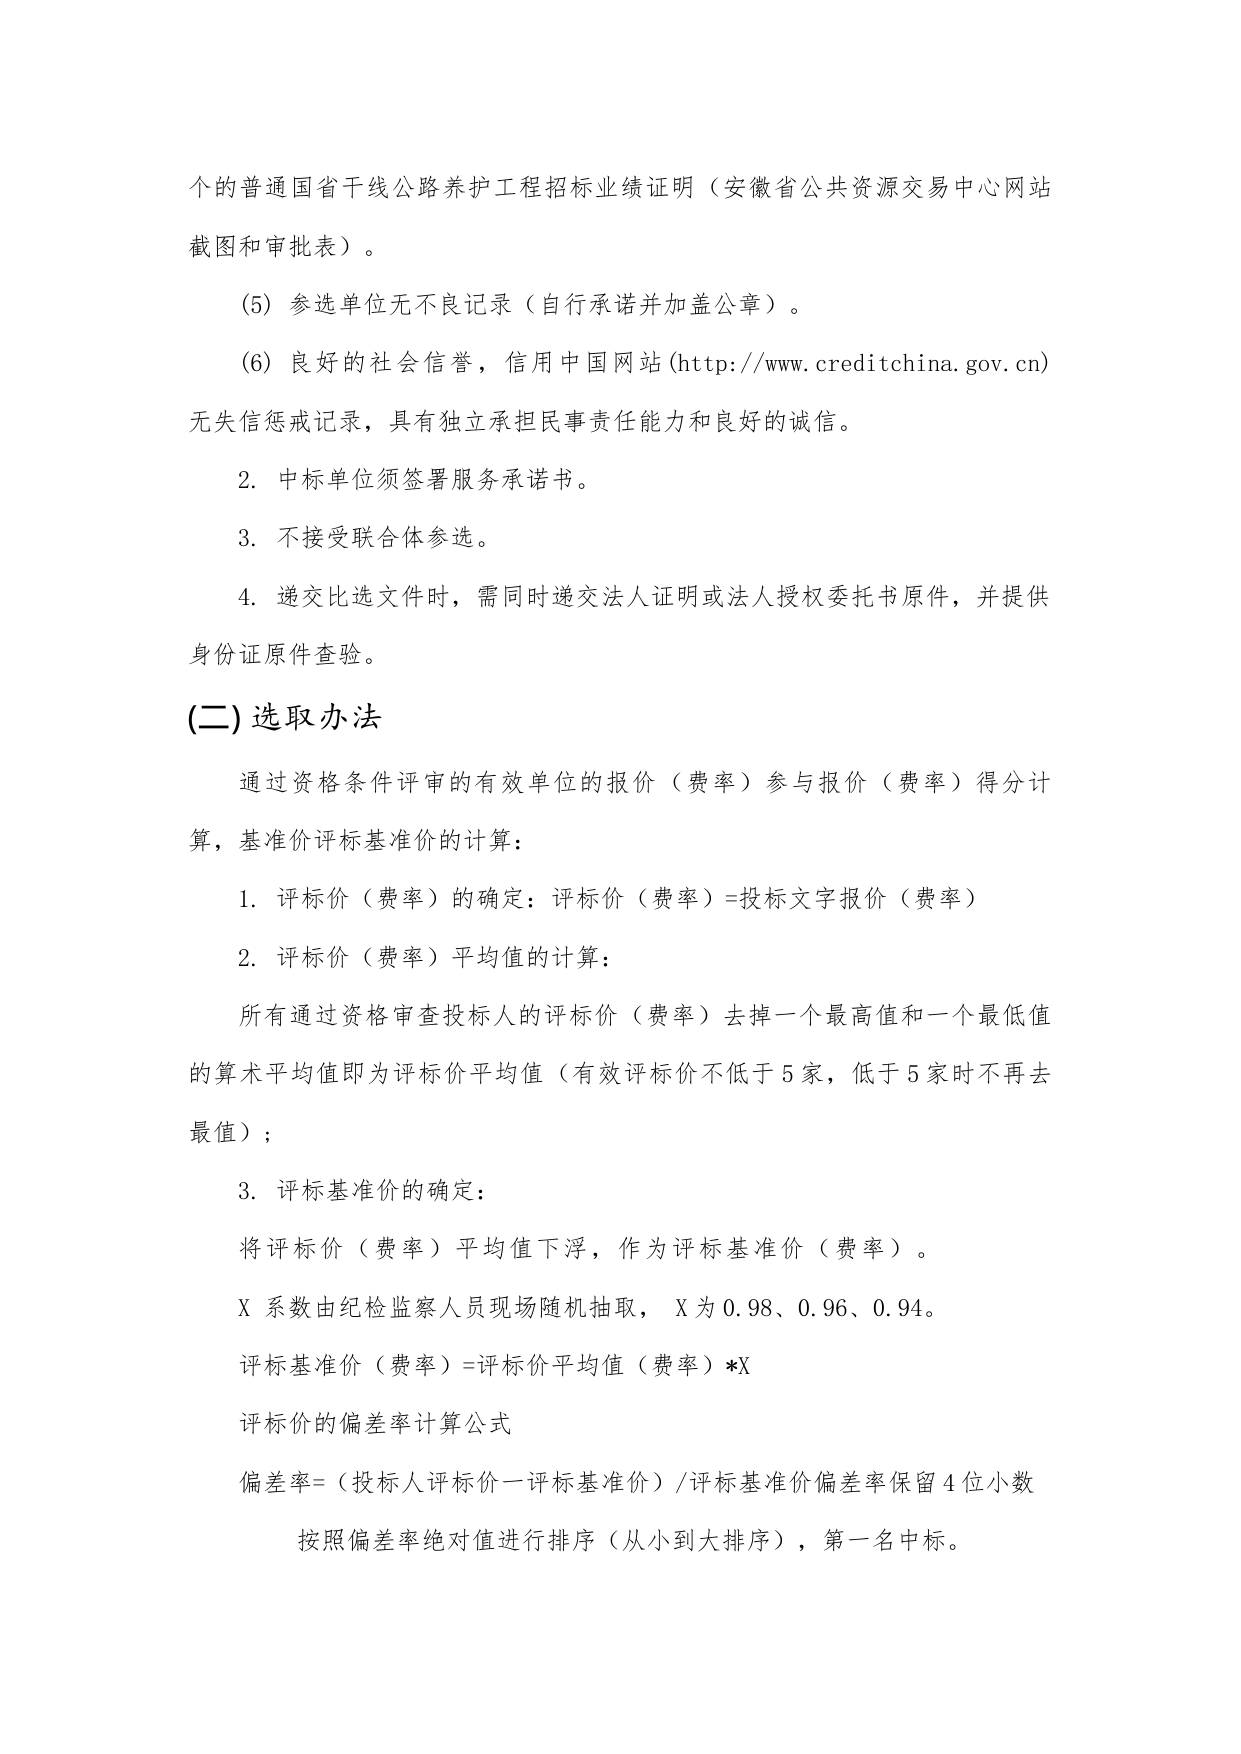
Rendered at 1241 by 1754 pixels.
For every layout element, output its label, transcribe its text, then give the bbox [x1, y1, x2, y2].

text 将评标价（费率）平均值下浮，作为评标基准价（费率）。 [187, 1211, 1053, 1269]
text X 系数由纪检监察人员现场随机抽取， X为0.98、0.96、0.94。 [187, 1269, 1053, 1328]
text 评标价的偏差率计算公式 [187, 1386, 1053, 1444]
list 评标基准价的确定： [187, 1153, 1053, 1211]
list 评标价（费率）的确定：评标价（费率）=投标文字报价（费率） [187, 861, 1053, 919]
text 按照偏差率绝对值进行排序（从小到大排序），第一名中标。 [187, 1503, 1053, 1561]
list 评标价（费率）平均值的计算： [187, 919, 1053, 978]
list 良好的社会信誉，信用中国网站(http://www.creditchina.gov.cn) 无失信惩戒记录，具有独立承担民事责任能力和良好的诚信。 [187, 325, 1053, 442]
text 通过资格条件评审的有效单位的报价（费率）参与报价（费率）得分计算，基准价评标基准价的计算： [187, 744, 1053, 861]
list 中标单位须签署服务承诺书。 [187, 442, 1053, 500]
list 不接受联合体参选。 [187, 500, 1053, 558]
text 所有通过资格审查投标人的评标价（费率）去掉一个最高值和一个最低值的算术平均值即为评标价平均值（有效评标价不低于5家，低于5家时不再去最值）; [187, 978, 1053, 1153]
text 评标基准价（费率）=评标价平均值（费率）*X [187, 1328, 1053, 1386]
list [187, 150, 1053, 267]
list 递交比选文件时，需同时递交法人证明或法人授权委托书原件，并提供身份证原件查验。 [187, 558, 1053, 675]
subtitle 选取办法 [187, 696, 1053, 734]
list 参选单位无不良记录（自行承诺并加盖公章）。 [187, 267, 1053, 325]
text 偏差率=（投标人评标价一评标基准价）/评标基准价偏差率保留4位小数 [187, 1444, 1053, 1503]
